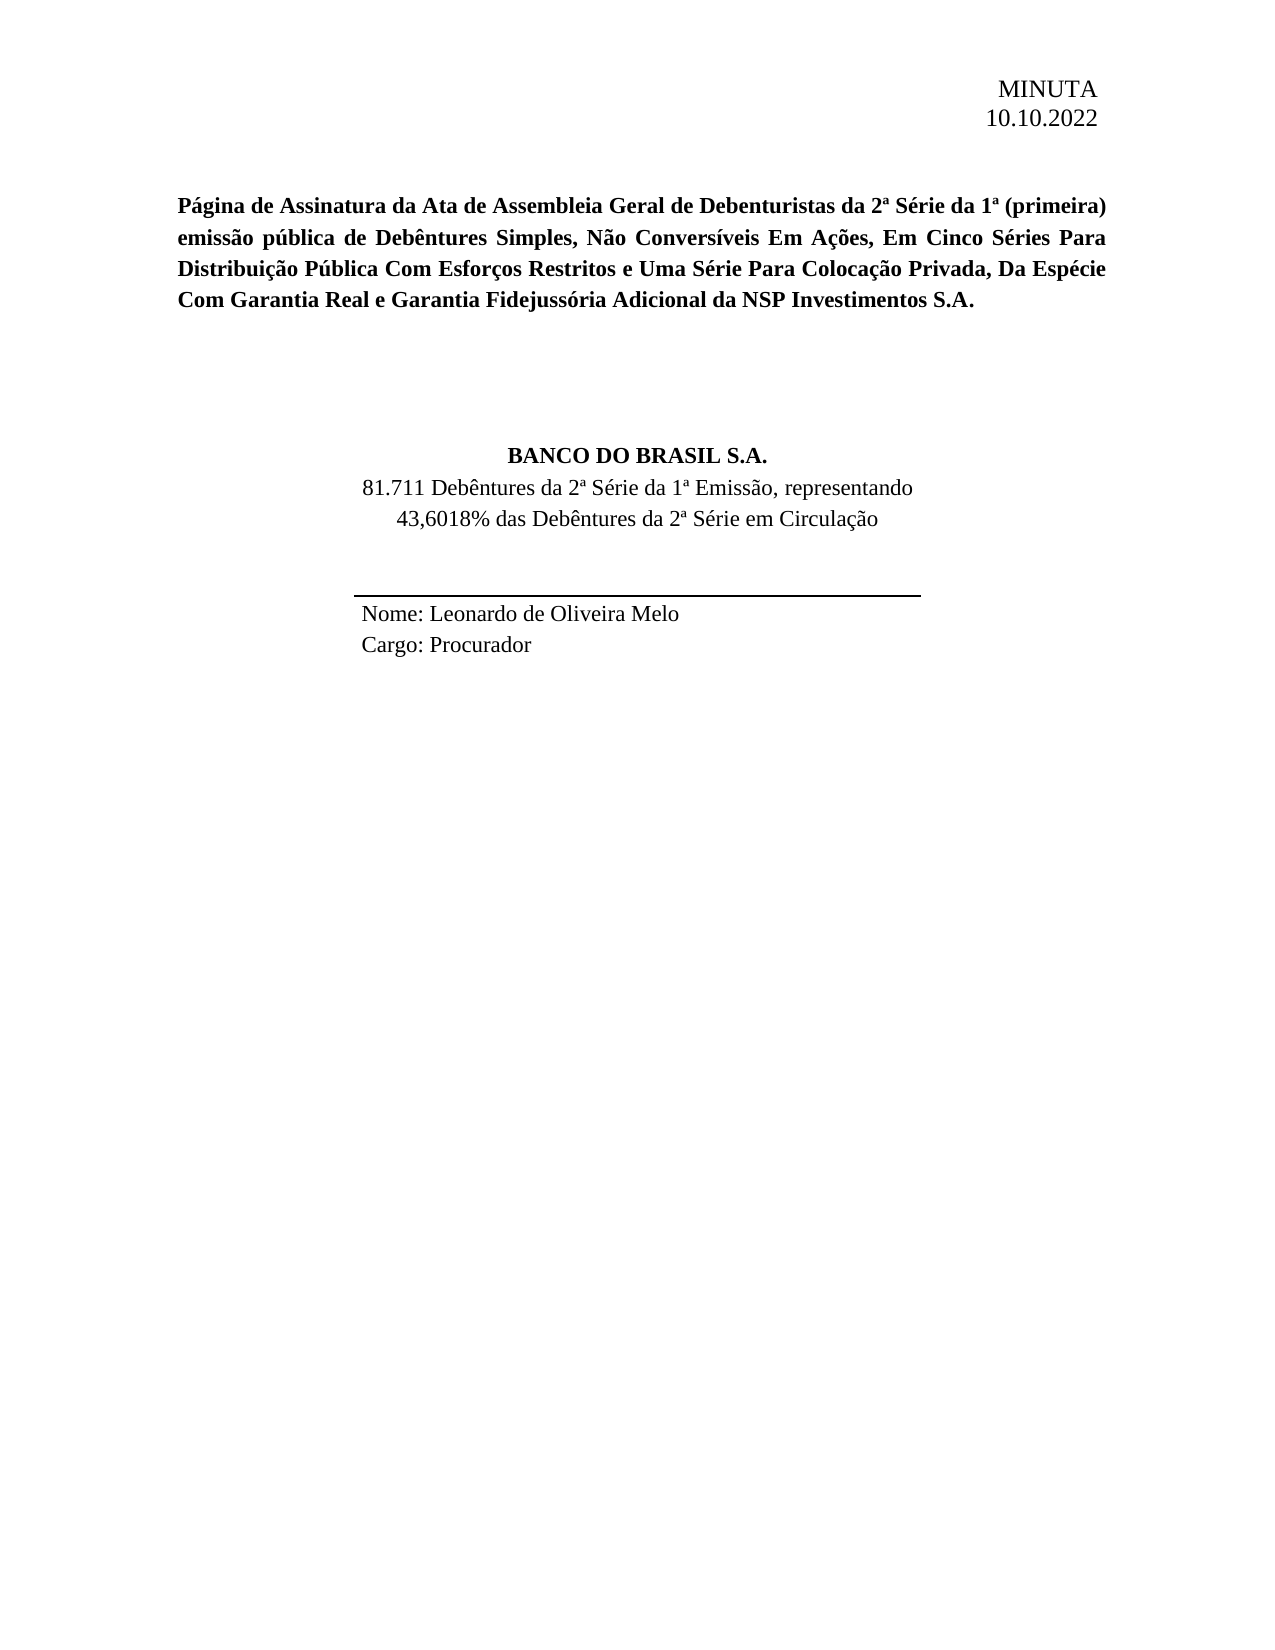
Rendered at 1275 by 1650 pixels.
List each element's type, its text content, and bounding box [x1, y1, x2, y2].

table_header Nome: Leonardo de Oliveira Melo Cargo: Procurador [354, 597, 921, 659]
text Página de Assinatura da Ata de Assembleia Geral de Debenturistas da 2ª Série da 1ª (primeira) emissão pública de Debêntures Simples, Não Conversíveis Em Ações, Em Cinco Séries Para Distribuição Pública Com Esforços Restritos e Uma Série Para Colocação Privada, Da Espécie Com Garantia Real e Garantia Fidejussória Adicional da NSP Investimentos S.A. [177, 189, 1107, 314]
text BANCO DO BRASIL S.A. [177, 439, 1098, 470]
text 43,6018% das Debêntures da 2ª Série em Circulação [177, 501, 1098, 533]
text 81.711 Debêntures da 2ª Série da 1ª Emissão, representando [177, 470, 1098, 501]
